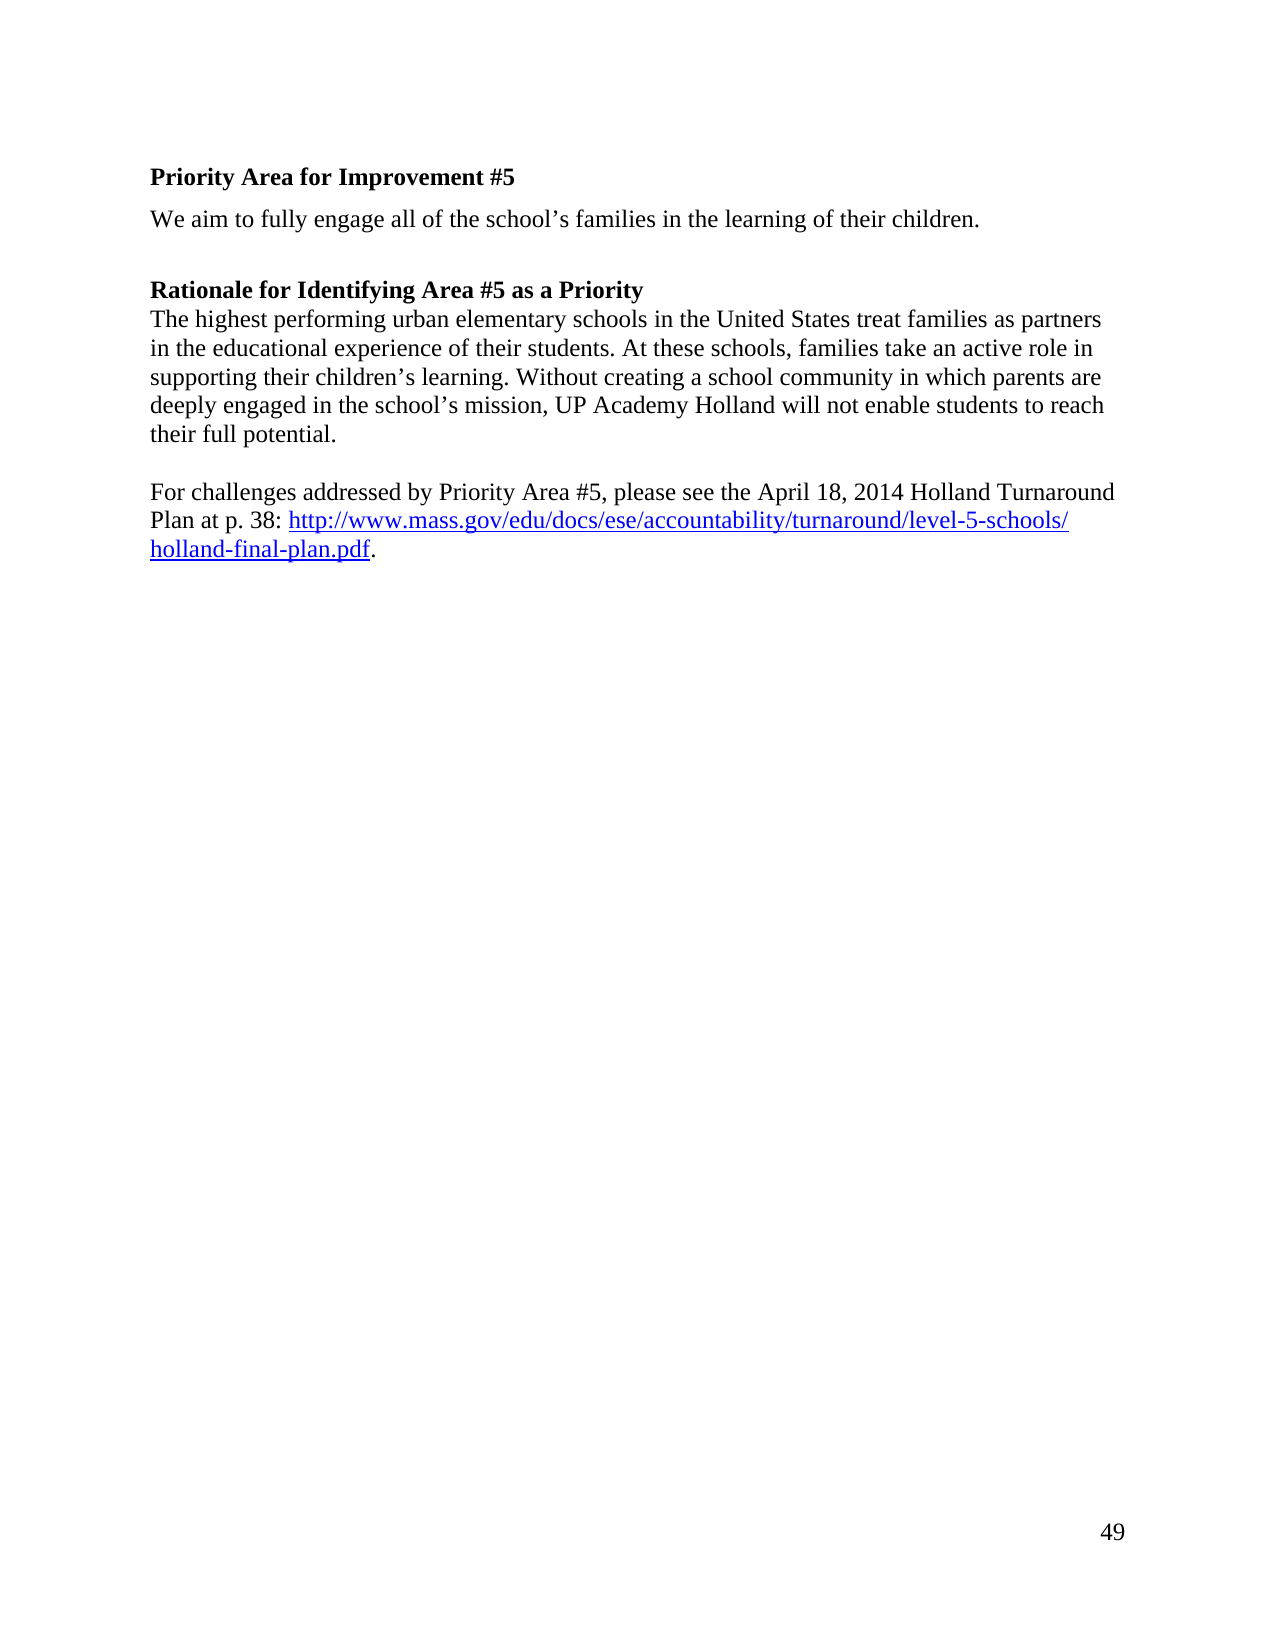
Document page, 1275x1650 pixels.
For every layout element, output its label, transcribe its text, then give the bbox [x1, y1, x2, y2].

table_header For challenges addressed by Priority Area #5, please see the April 18, 2014 Holland Turnaround Plan at p. 38: http://www.mass.gov/edu/docs/ese/accountability/turnaround/level-5-schools/holland-final-plan.pdf. [139, 477, 1136, 563]
table_header The highest performing urban elementary schools in the United States treat families as partners in the educational experience of their students. At these schools, families take an active role in supporting their children’s learning. Without creating a school community in which parents are deeply engaged in the school’s mission, UP Academy Holland will not enable students to reach their full potential. [139, 304, 1136, 448]
table_header We aim to fully engage all of the school’s families in the learning of their children. [139, 204, 1136, 247]
text Rationale for Identifying Area #5 as a Priority [150, 276, 1125, 304]
text Priority Area for Improvement #5 [150, 162, 1125, 191]
